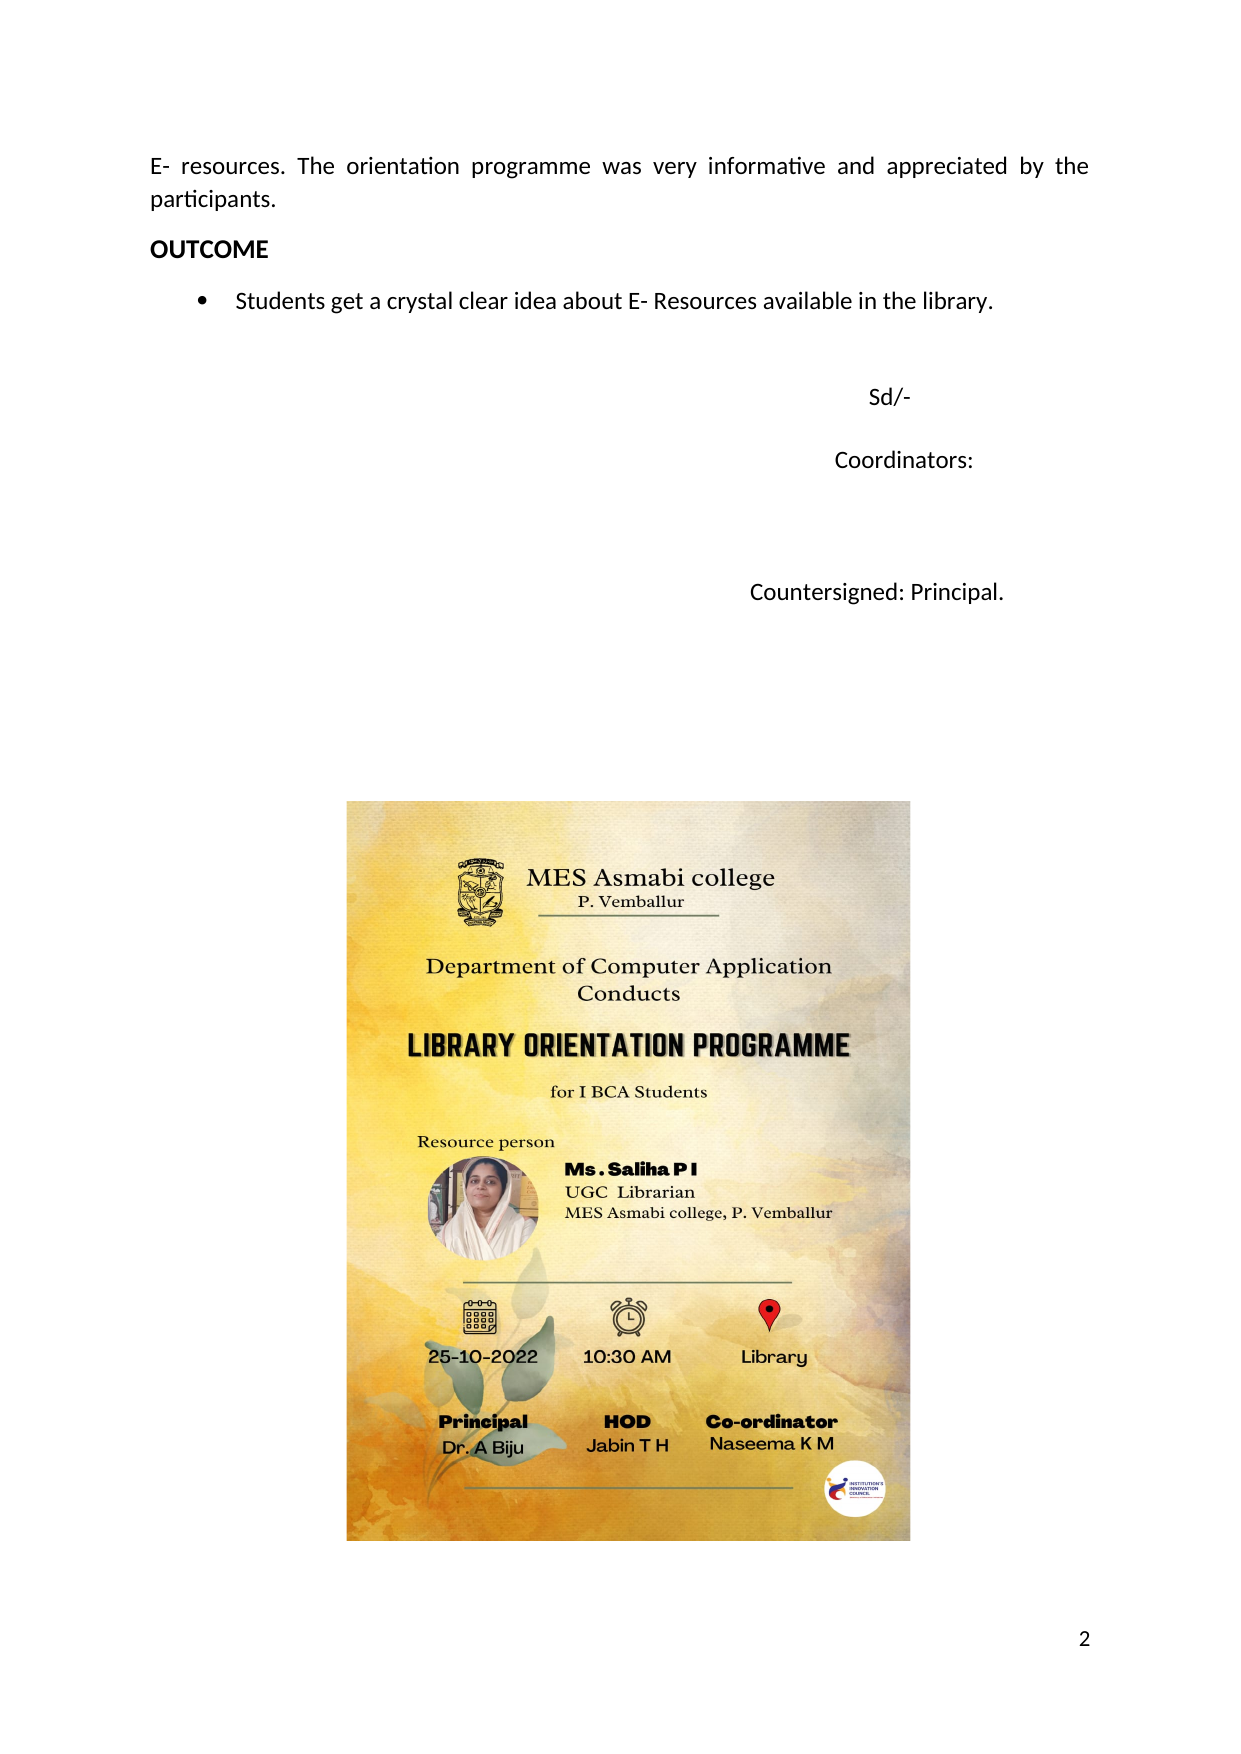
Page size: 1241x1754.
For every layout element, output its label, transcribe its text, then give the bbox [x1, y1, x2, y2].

list Countersigned: Principal. [235, 576, 1090, 606]
text OUTCOME [150, 232, 1090, 266]
picture [346, 801, 911, 1541]
list Coordinators: [235, 444, 1090, 474]
list Sd/- [235, 381, 1090, 411]
list Students get a crystal clear idea about E- Resources available in the library. [198, 285, 1090, 315]
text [150, 150, 1090, 213]
